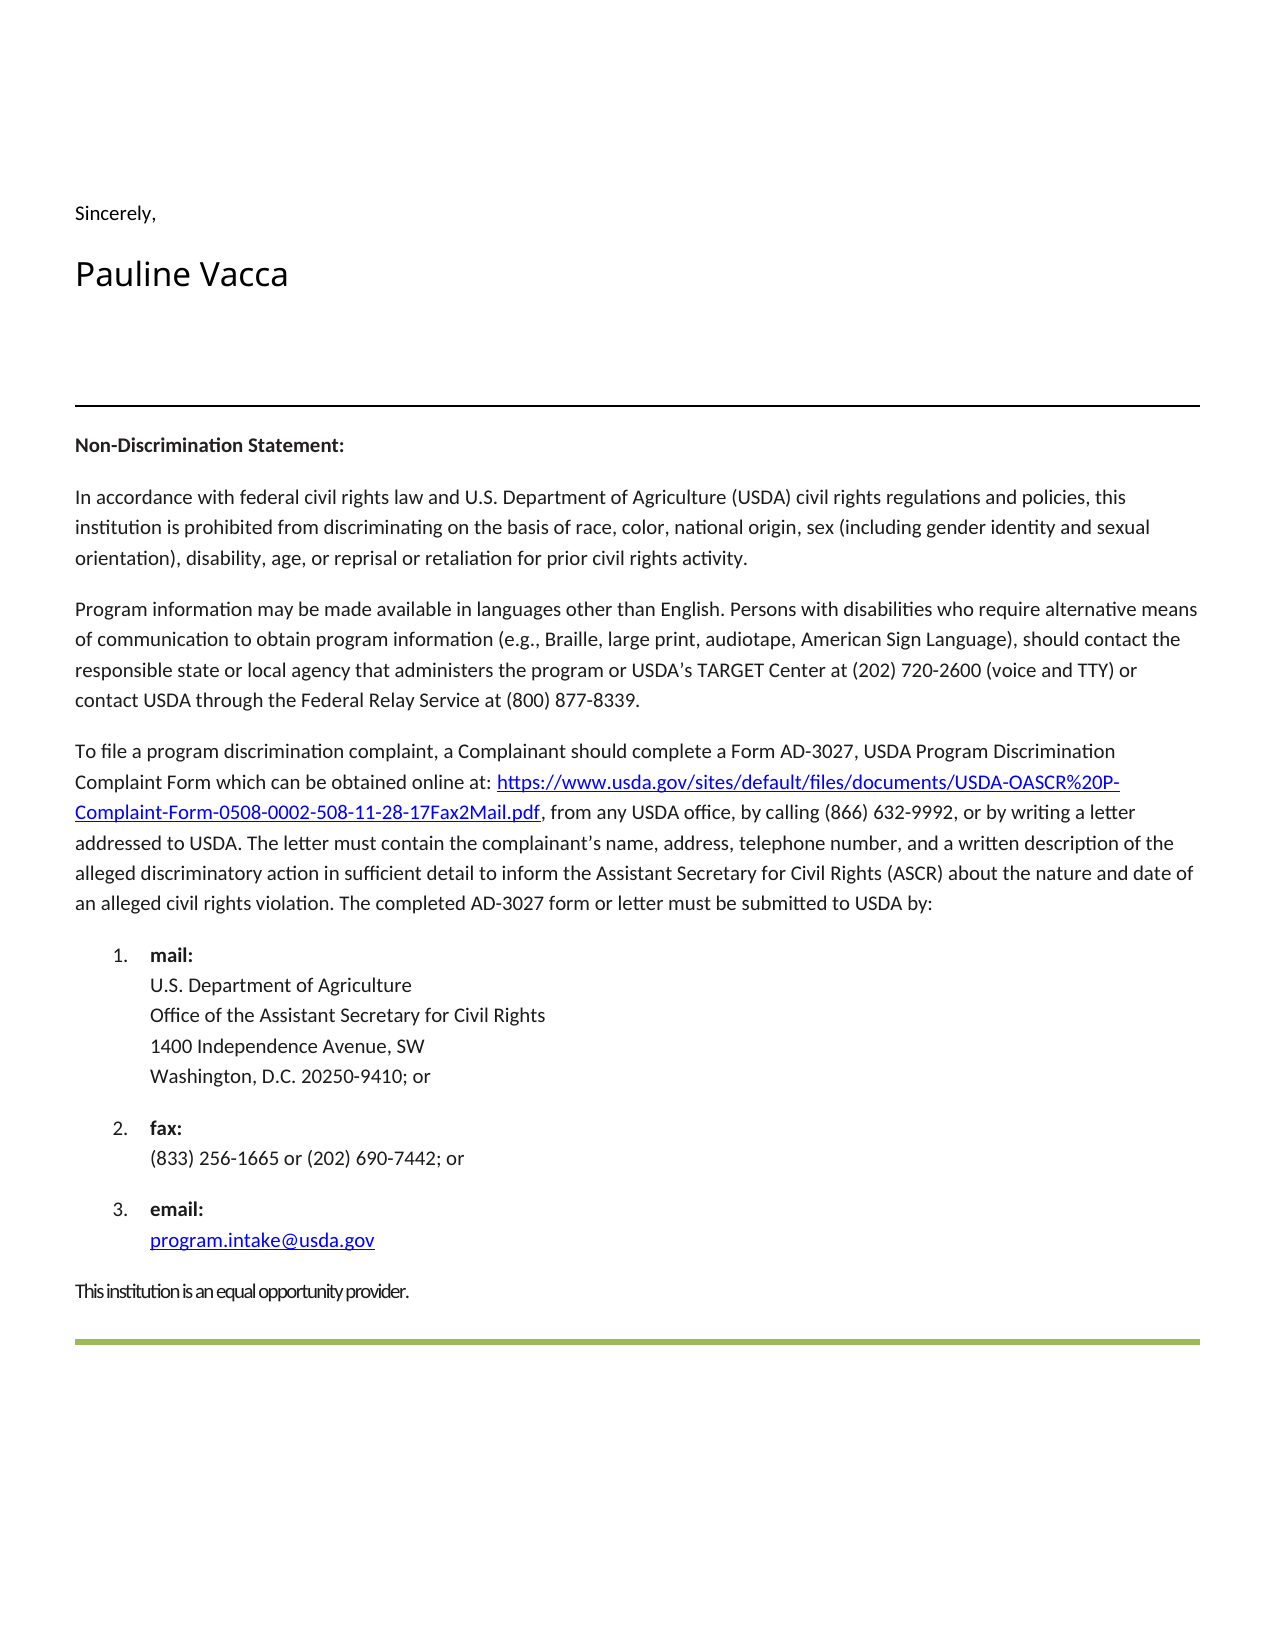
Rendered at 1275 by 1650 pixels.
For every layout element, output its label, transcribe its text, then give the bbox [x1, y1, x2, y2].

list fax: (833) 256-1665 or (202) 690-7442; or [112, 1115, 1200, 1171]
text To file a program discrimination complaint, a Complainant should complete a Form AD-3027, USDA Program Discrimination Complaint Form which can be obtained online at: https://www.usda.gov/sites/default/files/documents/USDA-OASCR%20P-Complaint-Form-0508-0002-508-11-28-17Fax2Mail.pdf, from any USDA office, by calling (866) 632-9992, or by writing a letter addressed to USDA. The letter must contain the complainant’s name, address, telephone number, and a written description of the alleged discriminatory action in sufficient detail to inform the Assistant Secretary for Civil Rights (ASCR) about the nature and date of an alleged civil rights violation. The completed AD-3027 form or letter must be submitted to USDA by: [75, 738, 1200, 916]
text Pauline Vacca [75, 251, 1200, 297]
text Sincerely, [75, 200, 1200, 225]
title This institution is an equal opportunity provider. [75, 1278, 1200, 1339]
list mail: U.S. Department of Agriculture Office of the Assistant Secretary for Civil Rights 1400 Independence Avenue, SW Washington, D.C. 20250-9410; or [112, 942, 1200, 1089]
text In accordance with federal civil rights law and U.S. Department of Agriculture (USDA) civil rights regulations and policies, this institution is prohibited from discriminating on the basis of race, color, national origin, sex (including gender identity and sexual orientation), disability, age, or reprisal or retaliation for prior civil rights activity. [75, 484, 1200, 570]
text Program information may be made available in languages other than English. Persons with disabilities who require alternative means of communication to obtain program information (e.g., Braille, large print, audiotape, American Sign Language), should contact the responsible state or local agency that administers the program or USDA’s TARGET Center at (202) 720-2600 (voice and TTY) or contact USDA through the Federal Relay Service at (800) 877-8339. [75, 596, 1200, 713]
text Non-Discrimination Statement: [75, 433, 1209, 458]
list email: program.intake@usda.gov [112, 1196, 1200, 1252]
